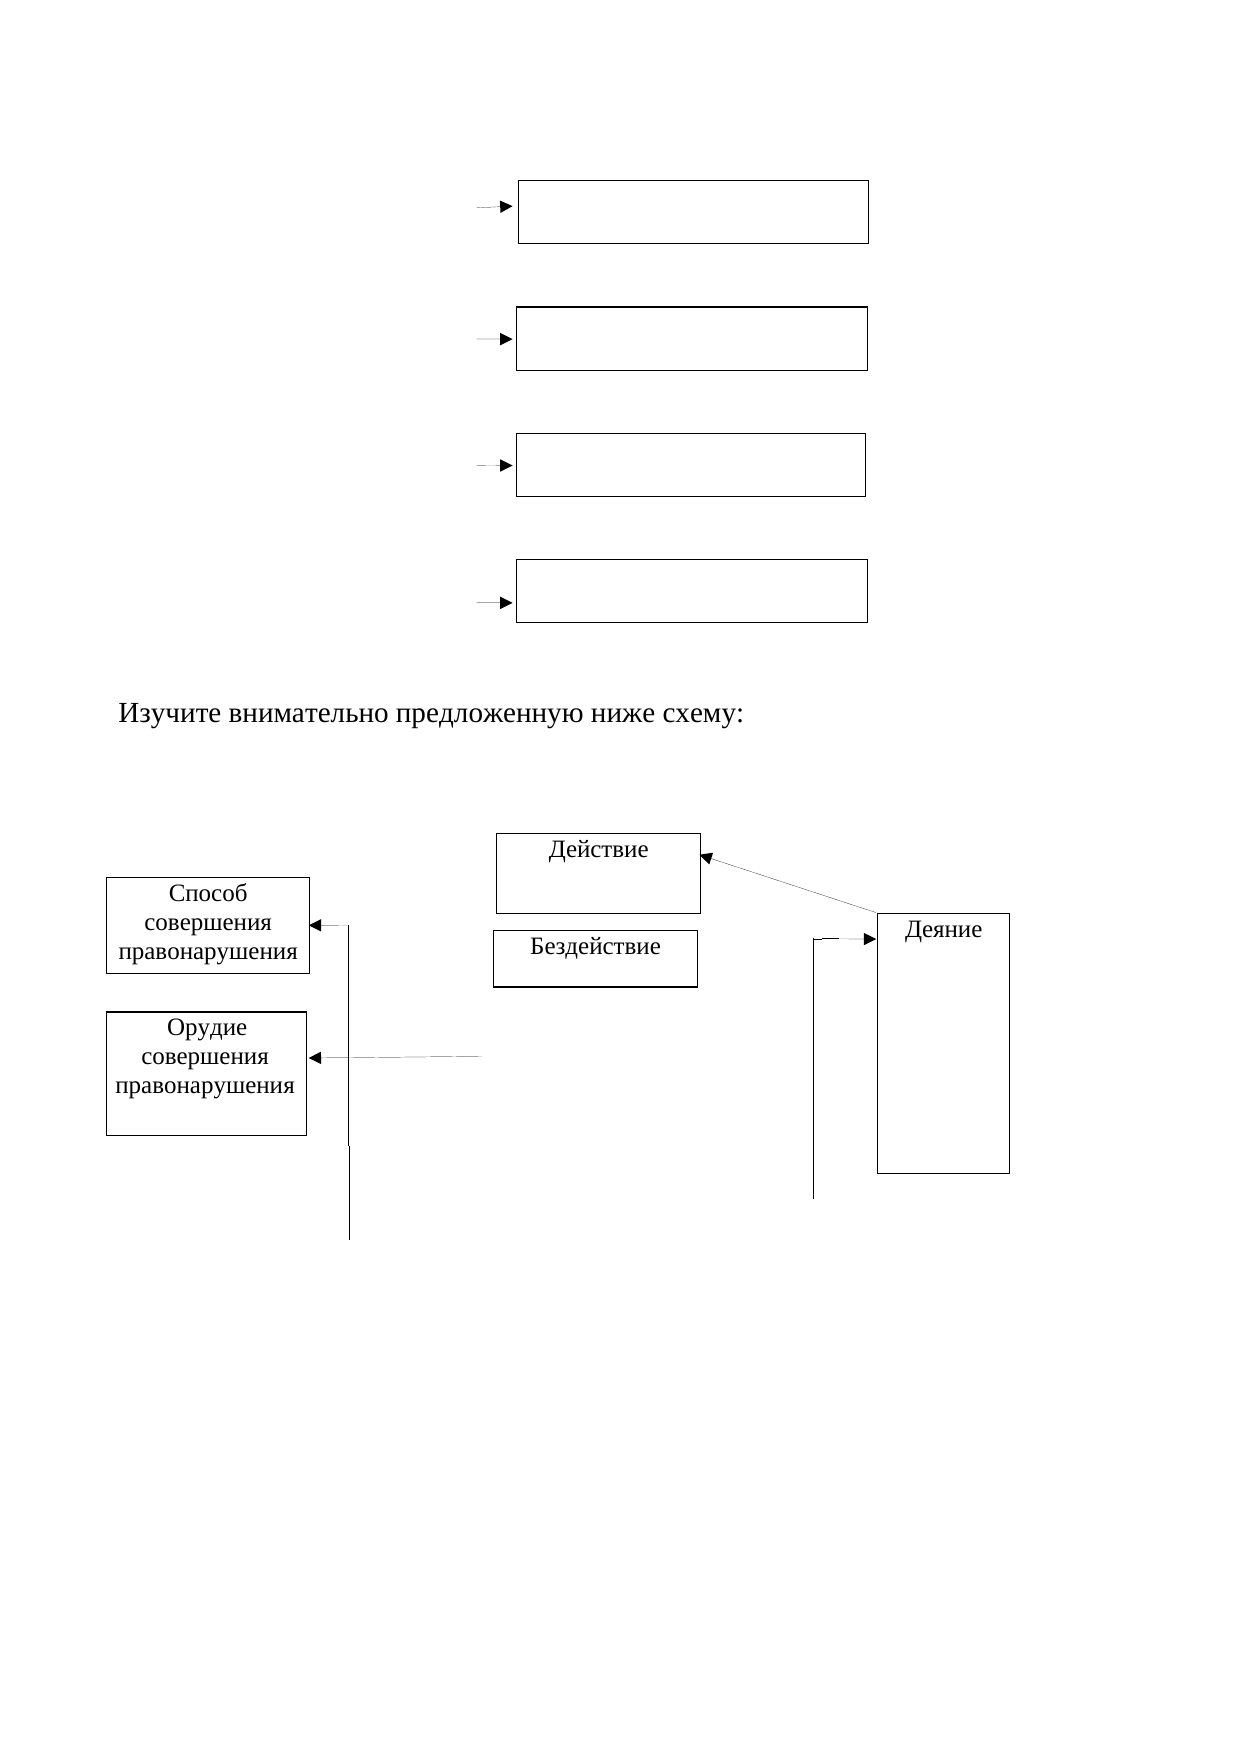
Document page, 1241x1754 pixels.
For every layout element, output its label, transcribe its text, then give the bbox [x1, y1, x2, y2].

table_cell Деяние [878, 914, 1009, 1173]
table_header Бездействие [494, 931, 697, 986]
table_header [517, 560, 867, 622]
table_header Способ совершения правонарушения [107, 878, 309, 972]
table_header [517, 434, 865, 496]
text Изучите внимательно предложенную ниже схему: [118, 695, 1033, 728]
table_header Действие [497, 834, 700, 913]
table_header [519, 181, 868, 243]
table_header [517, 308, 867, 369]
